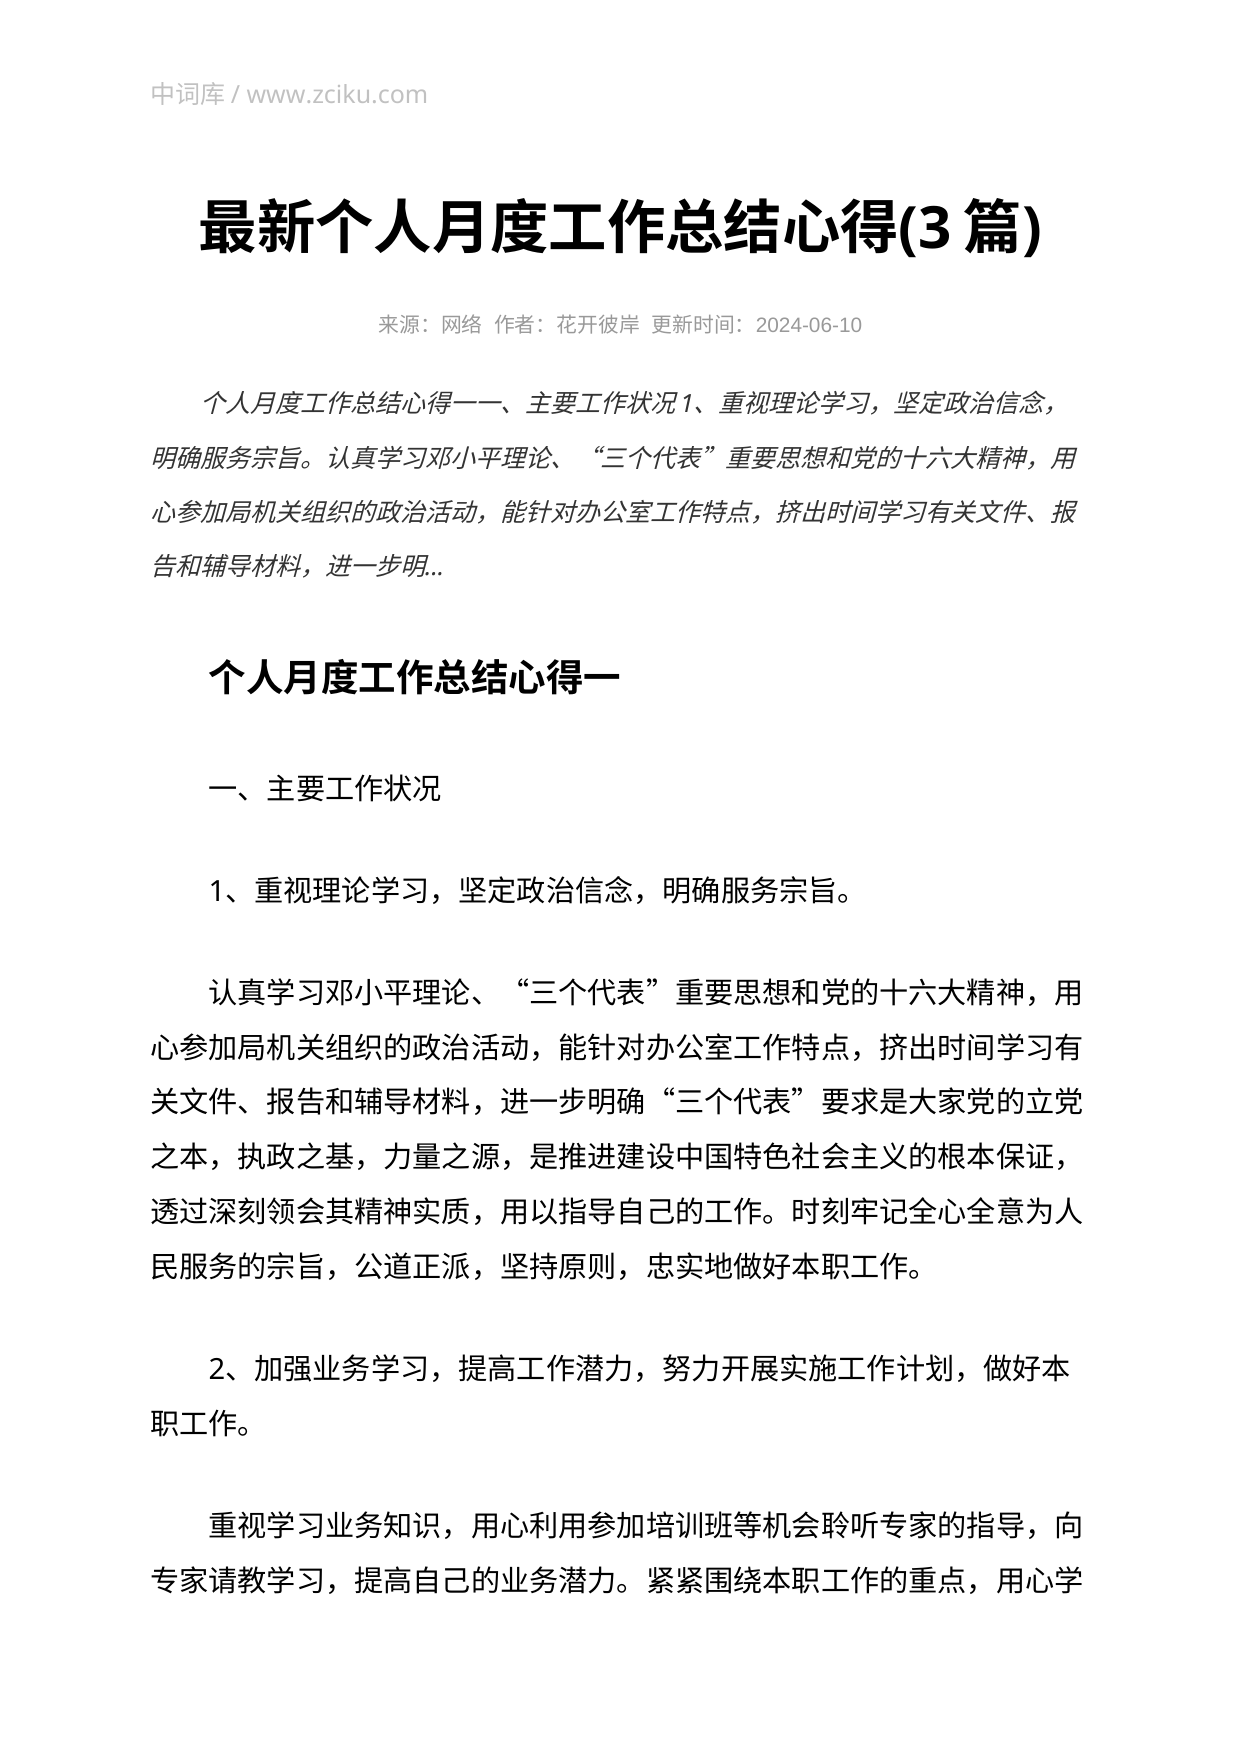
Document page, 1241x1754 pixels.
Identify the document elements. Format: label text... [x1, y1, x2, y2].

text 个人月度工作总结心得一 [150, 648, 1090, 702]
text 来源：网络 作者：花开彼岸 更新时间：2024-06-10 [150, 313, 1090, 337]
text 认真学习邓小平理论、“三个代表”重要思想和党的十六大精神，用心参加局机关组织的政治活动，能针对办公室工作特点，挤出时间学习有关文件、报告和辅导材料，进一步明确“三个代表”要求是大家党的立党之本，执政之基，力量之源，是推进建设中国特色社会主义的根本保证，透过深刻领会其精神实质，用以指导自己的工作。时刻牢记全心全意为人民服务的宗旨，公道正派，坚持原则，忠实地做好本职工作。 [150, 969, 1090, 1286]
text 个人月度工作总结心得一一、主要工作状况1、重视理论学习，坚定政治信念，明确服务宗旨。认真学习邓小平理论、“三个代表”重要思想和党的十六大精神，用心参加局机关组织的政治活动，能针对办公室工作特点，挤出时间学习有关文件、报告和辅导材料，进一步明... [150, 384, 1090, 583]
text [150, 1502, 1090, 1599]
text 1、重视理论学习，坚定政治信念，明确服务宗旨。 [150, 867, 1090, 910]
text 一、主要工作状况 [150, 766, 1090, 808]
subtitle 最新个人月度工作总结心得(3篇) [150, 181, 1090, 266]
text 2、加强业务学习，提高工作潜力，努力开展实施工作计划，做好本职工作。 [150, 1346, 1090, 1443]
